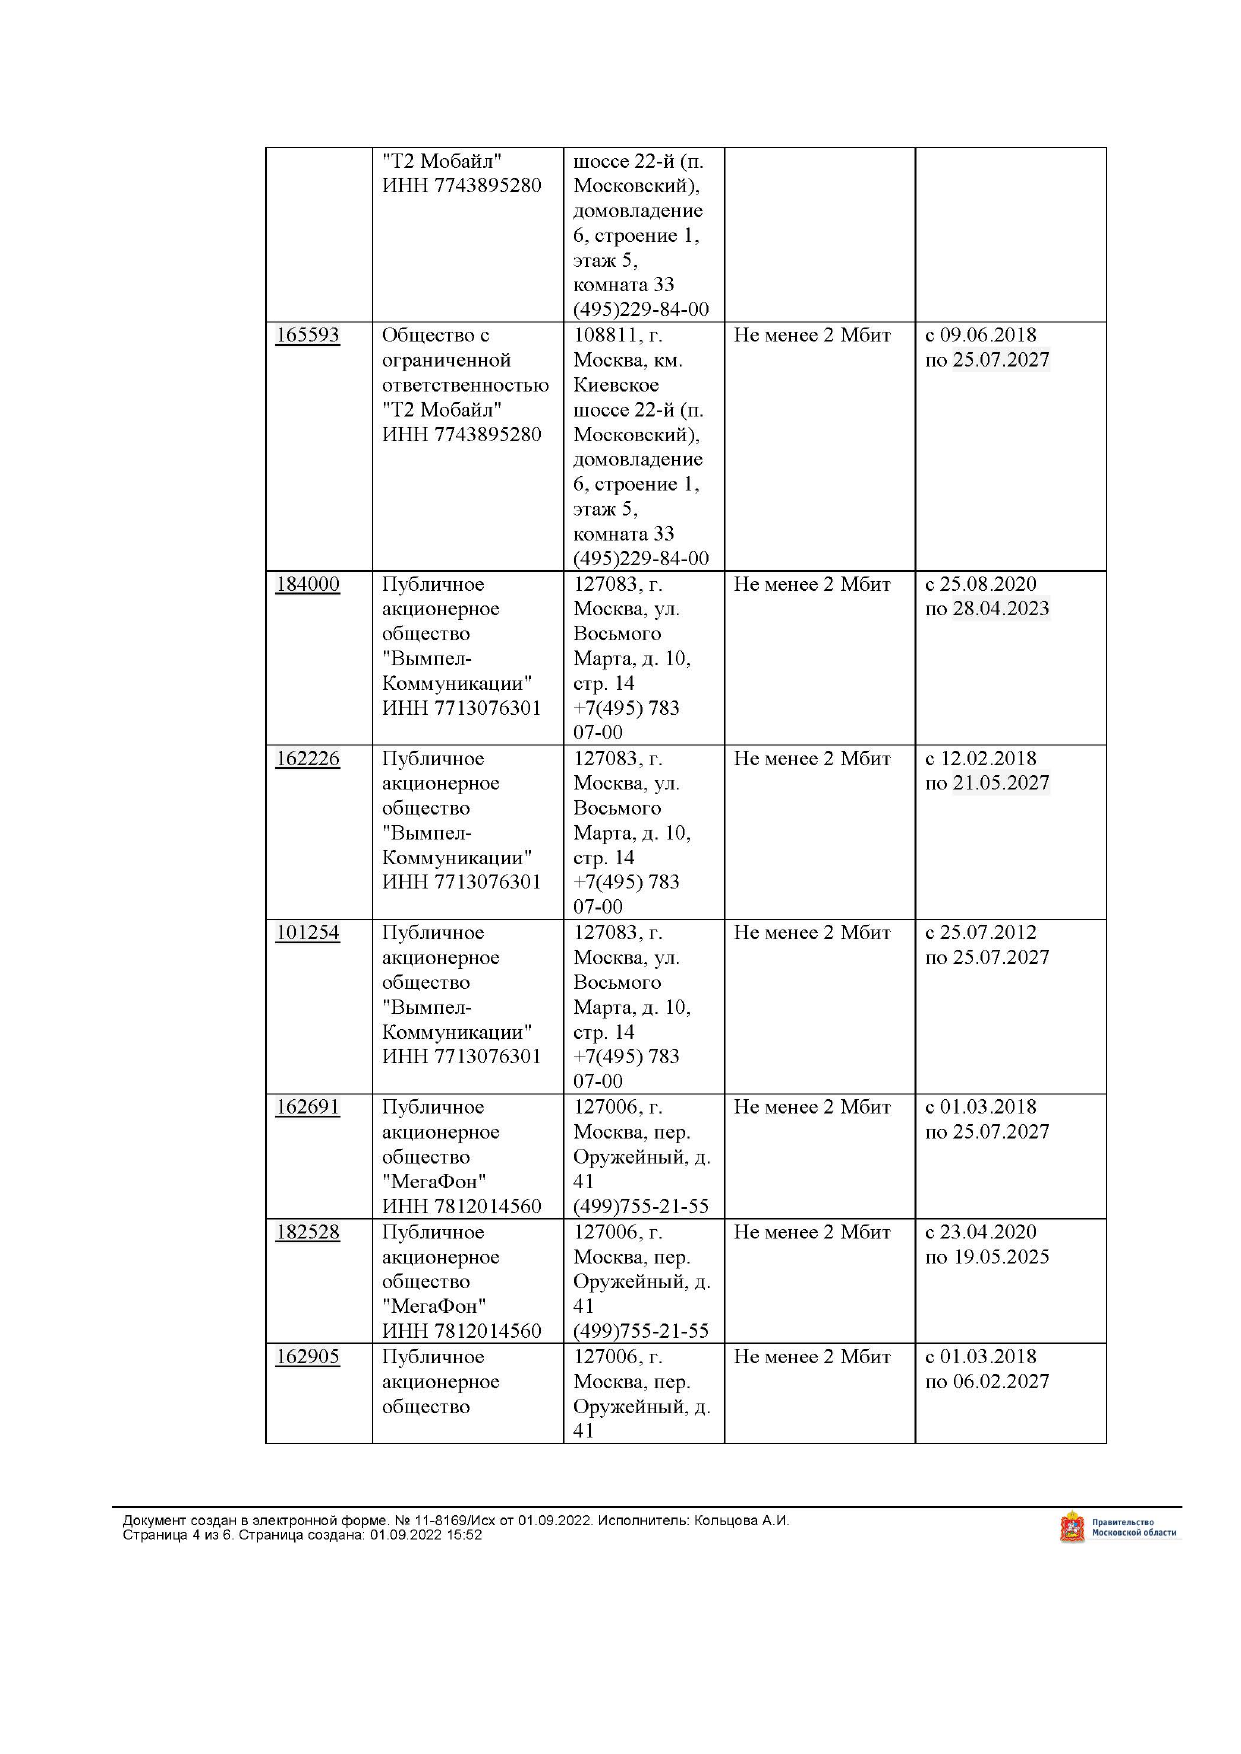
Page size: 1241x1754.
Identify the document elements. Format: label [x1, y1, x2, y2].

picture [112, 44, 1183, 1557]
